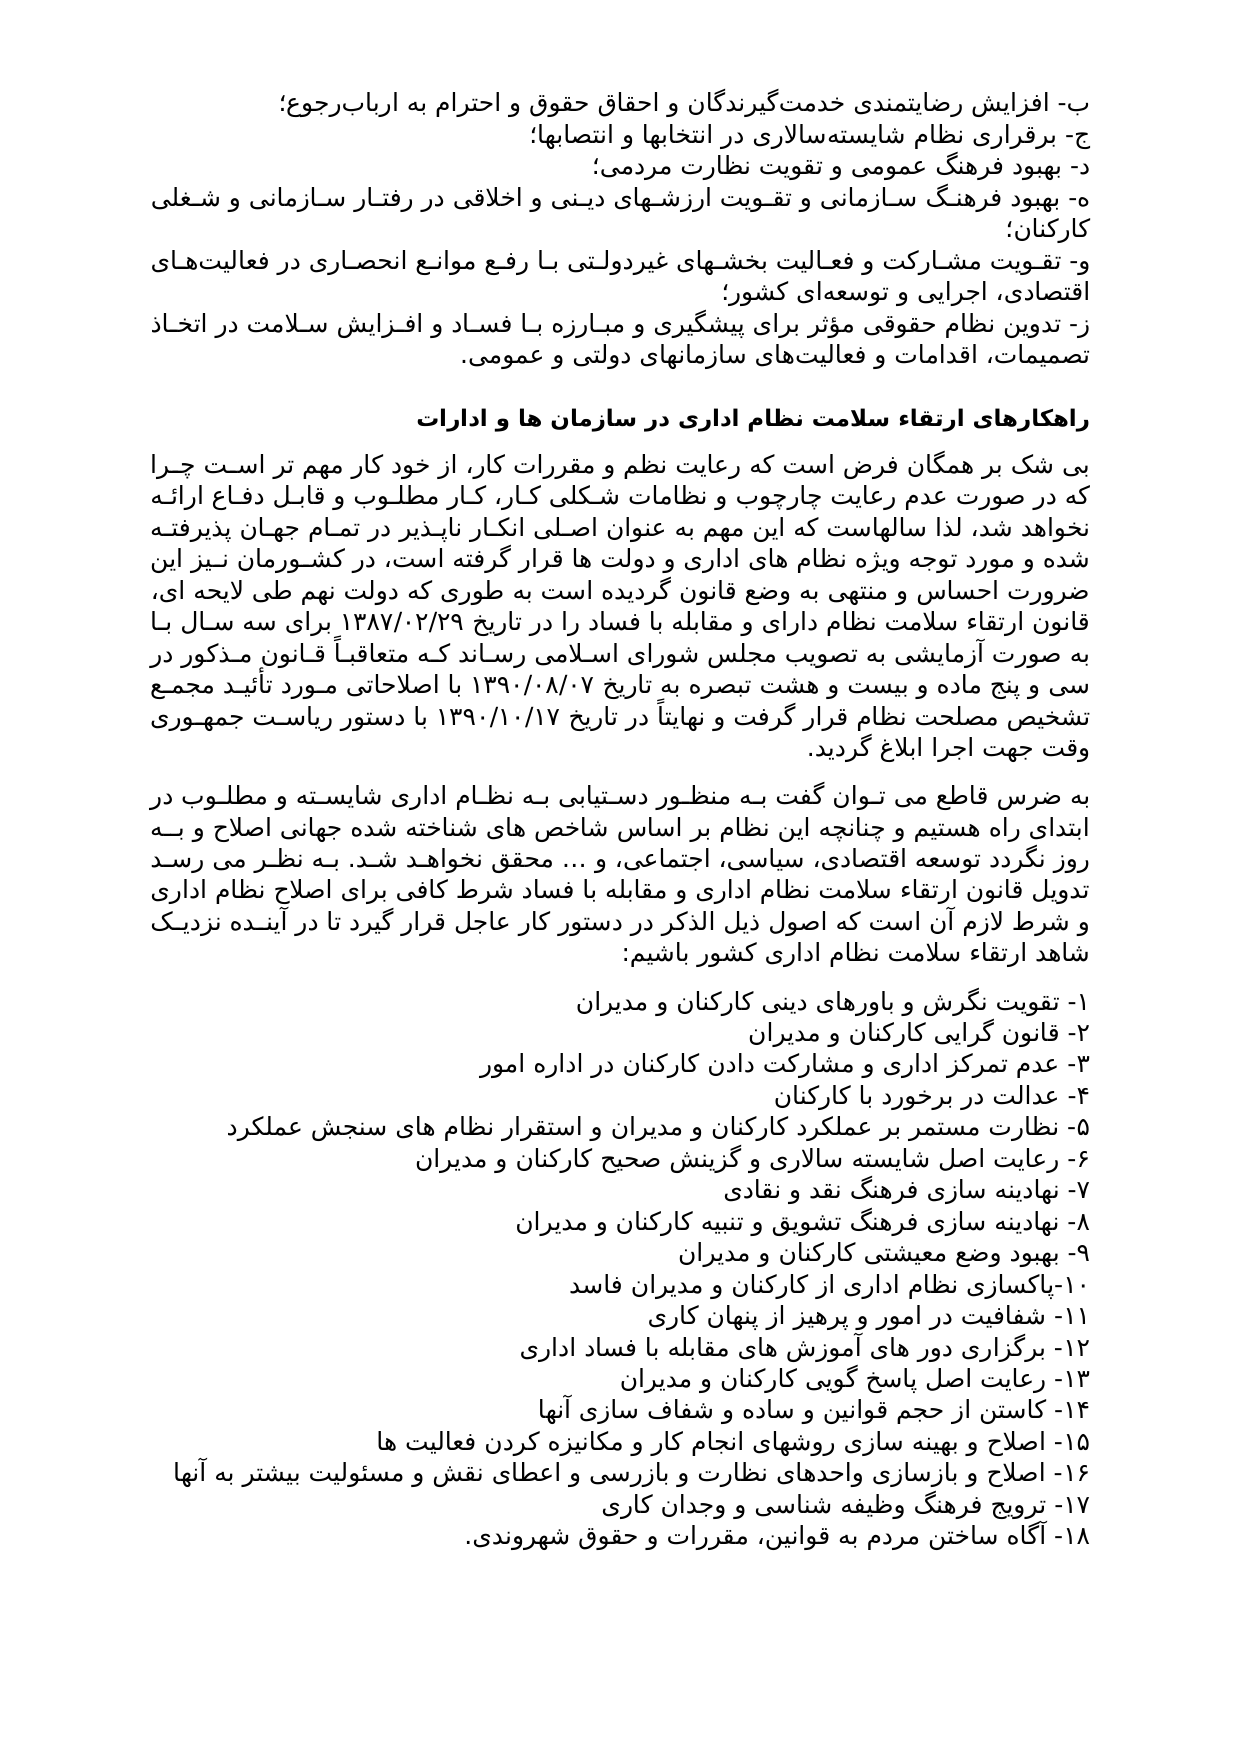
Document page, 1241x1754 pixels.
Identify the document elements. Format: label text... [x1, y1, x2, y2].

text ۸- نهادینه سازی فرهنگ تشویق و تنبیه کارکنان و مدیران [150, 1207, 1090, 1236]
text ۱۶- اصلاح و بازسازی واحدهای نظارت و بازرسی و اعطای نقش و مسئولیت بیشتر به آنها [150, 1459, 1090, 1488]
text ج- برقراری نظام شایسته‌سالاری در انتخابها و انتصابها؛ [150, 120, 1090, 149]
text ۱۰-پاکسازی نظام اداری از کارکنان و مدیران فاسد [150, 1270, 1090, 1299]
text بی شک بر همگان فرض است که رعایت نظم و مقررات کار، از خود کار مهم تر است چرا که در صورت عدم رعایت چارچوب و نظامات شکلی کار، کار مطلوب و قابل دفاع ارائه نخواهد شد، لذا سالهاست که این مهم به عنوان اصلی انکار ناپذیر در تمام جهان پذیرفته شده و مورد توجه ویژه نظام های اداری و دولت ها قرار گرفته است، در کشورمان نیز این ضرورت احساس و منتهی به وضع قانون گردیده است به طوری که دولت نهم طی لایحه ای، قانون ارتقاء سلامت نظام دارای و مقابله با فساد را در تاریخ ۲۹/‏۰۲/‏۱۳۸۷ برای سه سال با به صورت آزمایشی به تصویب مجلس شورای اسلامی رساند که متعاقباً قانون مذکور در سی و پنج ماده و بیست و هشت تبصره به تاریخ ۰۷/‏۰۸/‏۱۳۹۰ با اصلاحاتی مورد تأئید مجمع تشخیص مصلحت نظام قرار گرفت و نهایتاً در تاریخ ۱۷/‏۱۰/‏۱۳۹۰ با دستور ریاست جمهوری وقت جهت اجرا ابلاغ گردید. [150, 450, 1090, 762]
text ۴- عدالت در برخورد با کارکنان [150, 1081, 1090, 1110]
text ۱۱- شفافیت در امور و پرهیز از پنهان کاری [150, 1301, 1090, 1331]
text ۳- عدم تمرکز اداری و مشارکت دادن کارکنان در اداره امور [150, 1050, 1090, 1079]
text ۵- نظارت مستمر بر عملکرد کارکنان و مدیران و استقرار نظام های سنجش عملکرد [150, 1113, 1090, 1142]
text به ضرس قاطع می توان گفت به منظور دستیابی به نظام اداری شایسته و مطلوب در ابتدای راه هستیم و چنانچه این نظام بر اساس شاخص های شناخته شده جهانی اصلاح و به روز نگردد توسعه اقتصادی، سیاسی، اجتماعی، و … محقق نخواهد شد. به نظر می رسد تدویل قانون ارتقاء سلامت نظام اداری و مقابله با فساد شرط کافی برای اصلاح نظام اداری و شرط لازم آن است که اصول ذیل الذکر در دستور کار عاجل قرار گیرد تا در آینده نزدیک شاهد ارتقاء سلامت نظام اداری کشور باشیم: [150, 781, 1090, 968]
text ز- تدوین نظام حقوقی مؤثر برای پیشگیری و مبارزه با فساد و افزایش سلامت در اتخاذ تصمیمات، اقدامات و فعالیت‌های سازمانهای دولتی و عمومی. [150, 309, 1090, 369]
text ۷- نهادینه سازی فرهنگ نقد و نقادی [150, 1176, 1090, 1205]
text ۶- رعایت اصل شایسته سالاری و گزینش صحیح کارکنان و مدیران [150, 1144, 1090, 1173]
text ۱۵- اصلاح و بهینه سازی روشهای انجام کار و مکانیزه کردن فعالیت ها [150, 1427, 1090, 1456]
text و- تقویت مشارکت و فعالیت بخشهای غیردولتی با رفع موانع انحصاری در فعالیت‌های اقتصادی، اجرایی و توسعه‌ای کشور؛ [150, 246, 1090, 307]
text ۱- تقویت نگرش و باورهای دینی کارکنان و مدیران [150, 987, 1090, 1016]
text ۲- قانون گرایی کارکنان و مدیران [150, 1018, 1090, 1047]
text ه- بهبود فرهنگ سازمانی و تقویت ارزشهای دینی و اخلاقی در رفتار سازمانی و شغلی کارکنان؛ [150, 183, 1090, 244]
text ۱۴- کاستن از حجم قوانین و ساده و شفاف سازی آنها [150, 1396, 1090, 1425]
text ۱۳- رعایت اصل پاسخ گویی کارکنان و مدیران [150, 1364, 1090, 1393]
text راهکارهای ارتقاء سلامت نظام اداری در سازمان ها و ادارات [150, 405, 1090, 431]
text د- بهبود فرهنگ عمومی و تقویت نظارت مردمی؛ [150, 152, 1090, 181]
text ۹- بهبود وضع معیشتی کارکنان و مدیران [150, 1238, 1090, 1268]
text ۱۸- آگاه ساختن مردم به قوانین، مقررات و حقوق شهروندی.‌ [150, 1522, 1090, 1551]
text ۱۷- ترویج فرهنگ وظیفه شناسی و وجدان کاری [150, 1490, 1090, 1519]
text ب- افزایش رضایتمندی خدمت‌گیرندگان و احقاق حقوق و احترام به ارباب‌رجوع؛ [150, 89, 1090, 118]
text ۱۲- برگزاری دور های آموزش های مقابله با فساد اداری [150, 1333, 1090, 1362]
